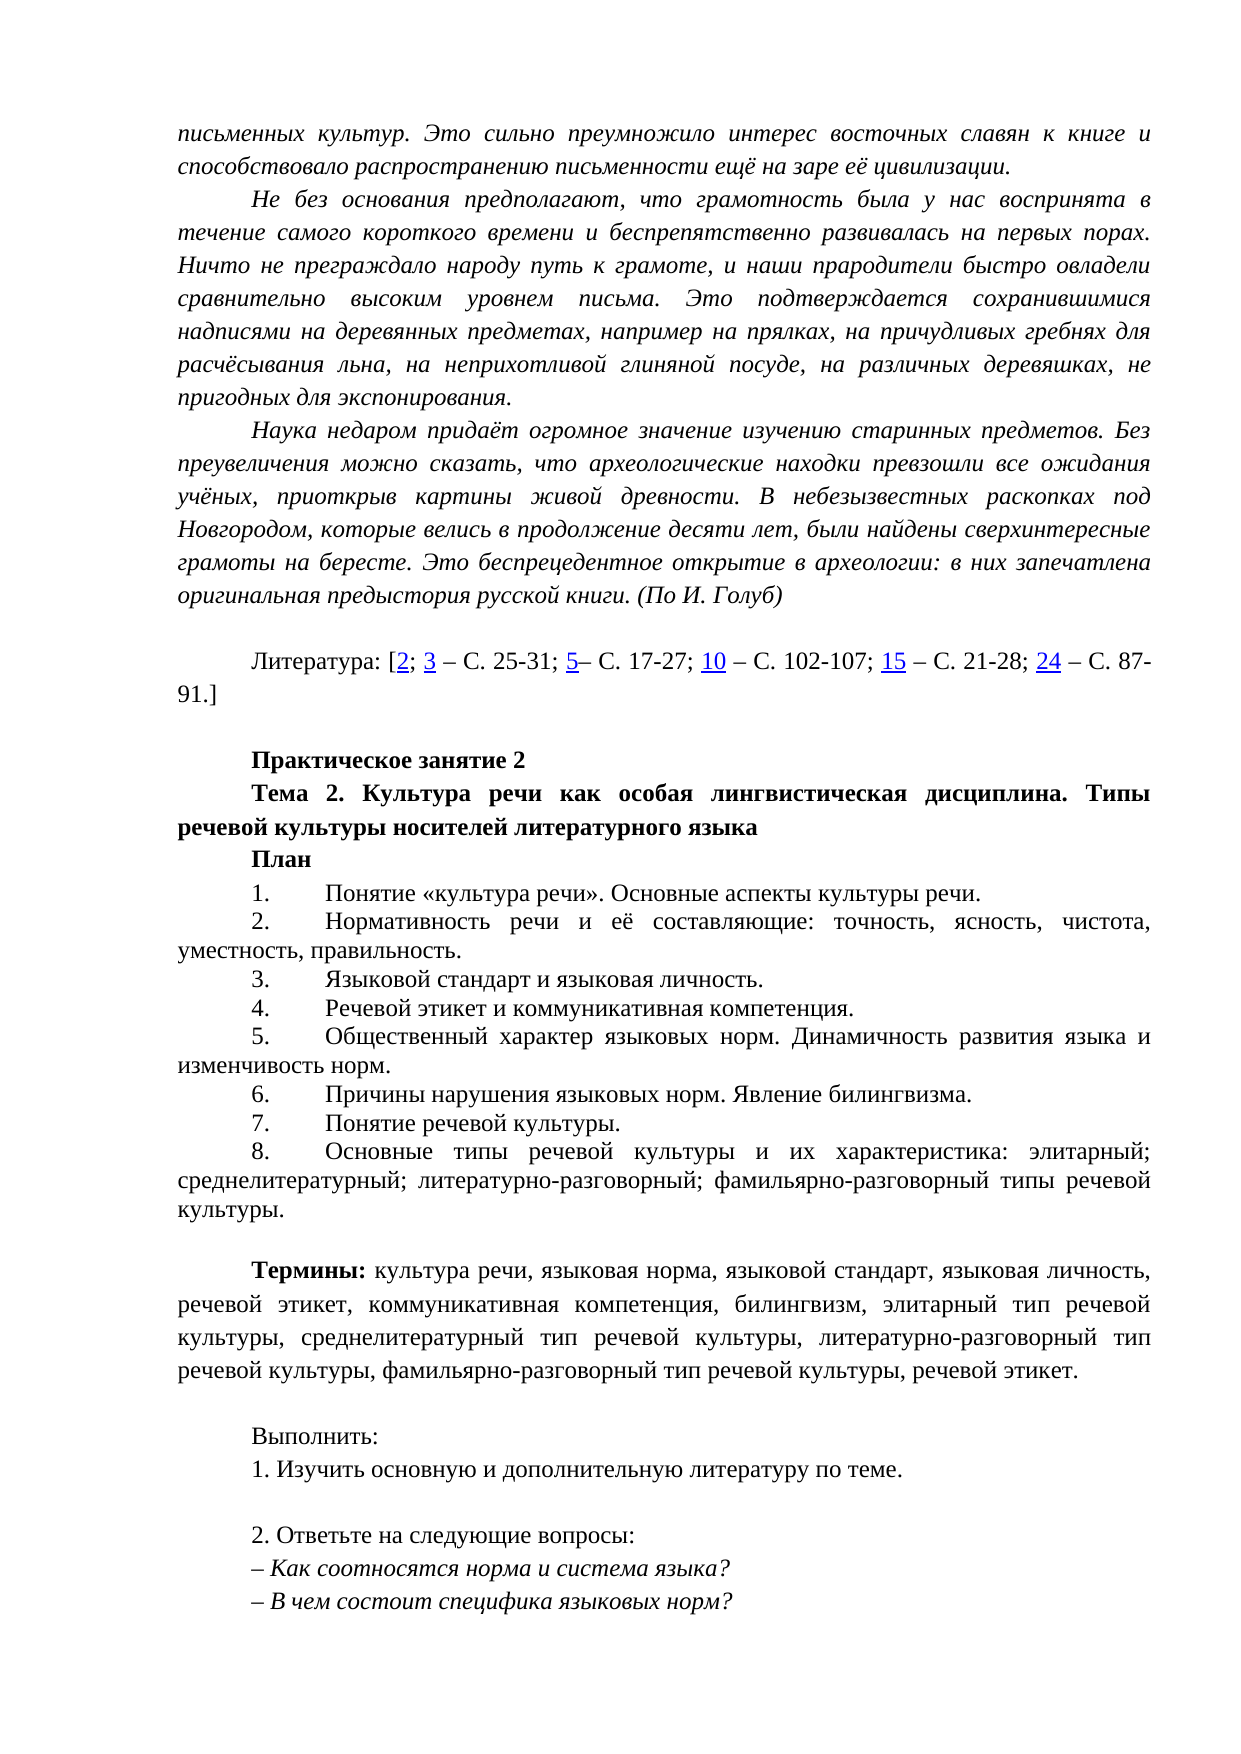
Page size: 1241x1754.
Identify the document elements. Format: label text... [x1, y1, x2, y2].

text Выполнить: [177, 1421, 1152, 1449]
text – В чем состоит специфика языковых норм? [177, 1586, 1152, 1614]
text Термины: культура речи, языковая норма, языковой стандарт, языковая личность, речевой этикет, коммуникативная компетенция, билингвизм, элитарный тип речевой культуры, среднелитературный тип речевой культуры, литературно-разговорный тип речевой культуры, фамильярно-разговорный тип речевой культуры, речевой этикет. [177, 1256, 1152, 1383]
list Понятие речевой культуры. [177, 1108, 1152, 1136]
text Наука недаром придаёт огромное значение изучению старинных предметов. Без преувеличения можно сказать, что археологические находки превзошли все ожидания учёных, приоткрыв картины живой древности. В небезызвестных раскопках под Новгородом, которые велись в продолжение десяти лет, были найдены сверхинтересные грамоты на бересте. Это беспрецедентное открытие в археологии: в них запечатлена оригинальная предыстория русской книги. (По И. Голуб) [177, 415, 1152, 609]
text Тема 2. Культура речи как особая лингвистическая дисциплина. Типы речевой культуры носителей литературного языка [177, 778, 1152, 840]
text Не без основания предполагают, что грамотность была у нас воспринята в течение самого короткого времени и беспрепятственно развивалась на первых порах. Ничто не преграждало народу путь к грамоте, и наши прародители быстро овладели сравнительно высоким уровнем письма. Это подтверждается сохранившимися надписями на деревянных предметах, например на прялках, на причудливых гребнях для расчёсывания льна, на неприхотливой глиняной посуде, на различных деревяшках, не пригодных для экспонирования. [177, 184, 1152, 411]
list Речевой этикет и коммуникативная компетенция. [177, 993, 1152, 1021]
list Основные типы речевой культуры и их характеристика: элитарный; среднелитературный; литературно-разговорный; фамильярно-разговорный типы речевой культуры. [177, 1136, 1152, 1223]
text 1. Изучить основную и дополнительную литературу по теме. [177, 1454, 1152, 1482]
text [177, 118, 1152, 180]
text Практическое занятие 2 [177, 746, 1152, 774]
list Причины нарушения языковых норм. Явление билингвизма. [177, 1079, 1152, 1108]
list Понятие «культура речи». Основные аспекты культуры речи. [177, 878, 1152, 906]
text – Как соотносятся норма и система языка? [177, 1553, 1152, 1582]
list Нормативность речи и её составляющие: точность, ясность, чистота, уместность, правильность. [177, 906, 1152, 964]
text Литература: [2; 3 – С. 25-31; 5– С. 17-27; 10 – С. 102-107; 15 – С. 21-28; 24 – С. 87-91.] [177, 646, 1152, 708]
text План [177, 844, 1152, 873]
list Общественный характер языковых норм. Динамичность развития языка и изменчивость норм. [177, 1021, 1152, 1079]
text 2. Ответьте на следующие вопросы: [177, 1520, 1152, 1548]
list Языковой стандарт и языковая личность. [177, 964, 1152, 993]
